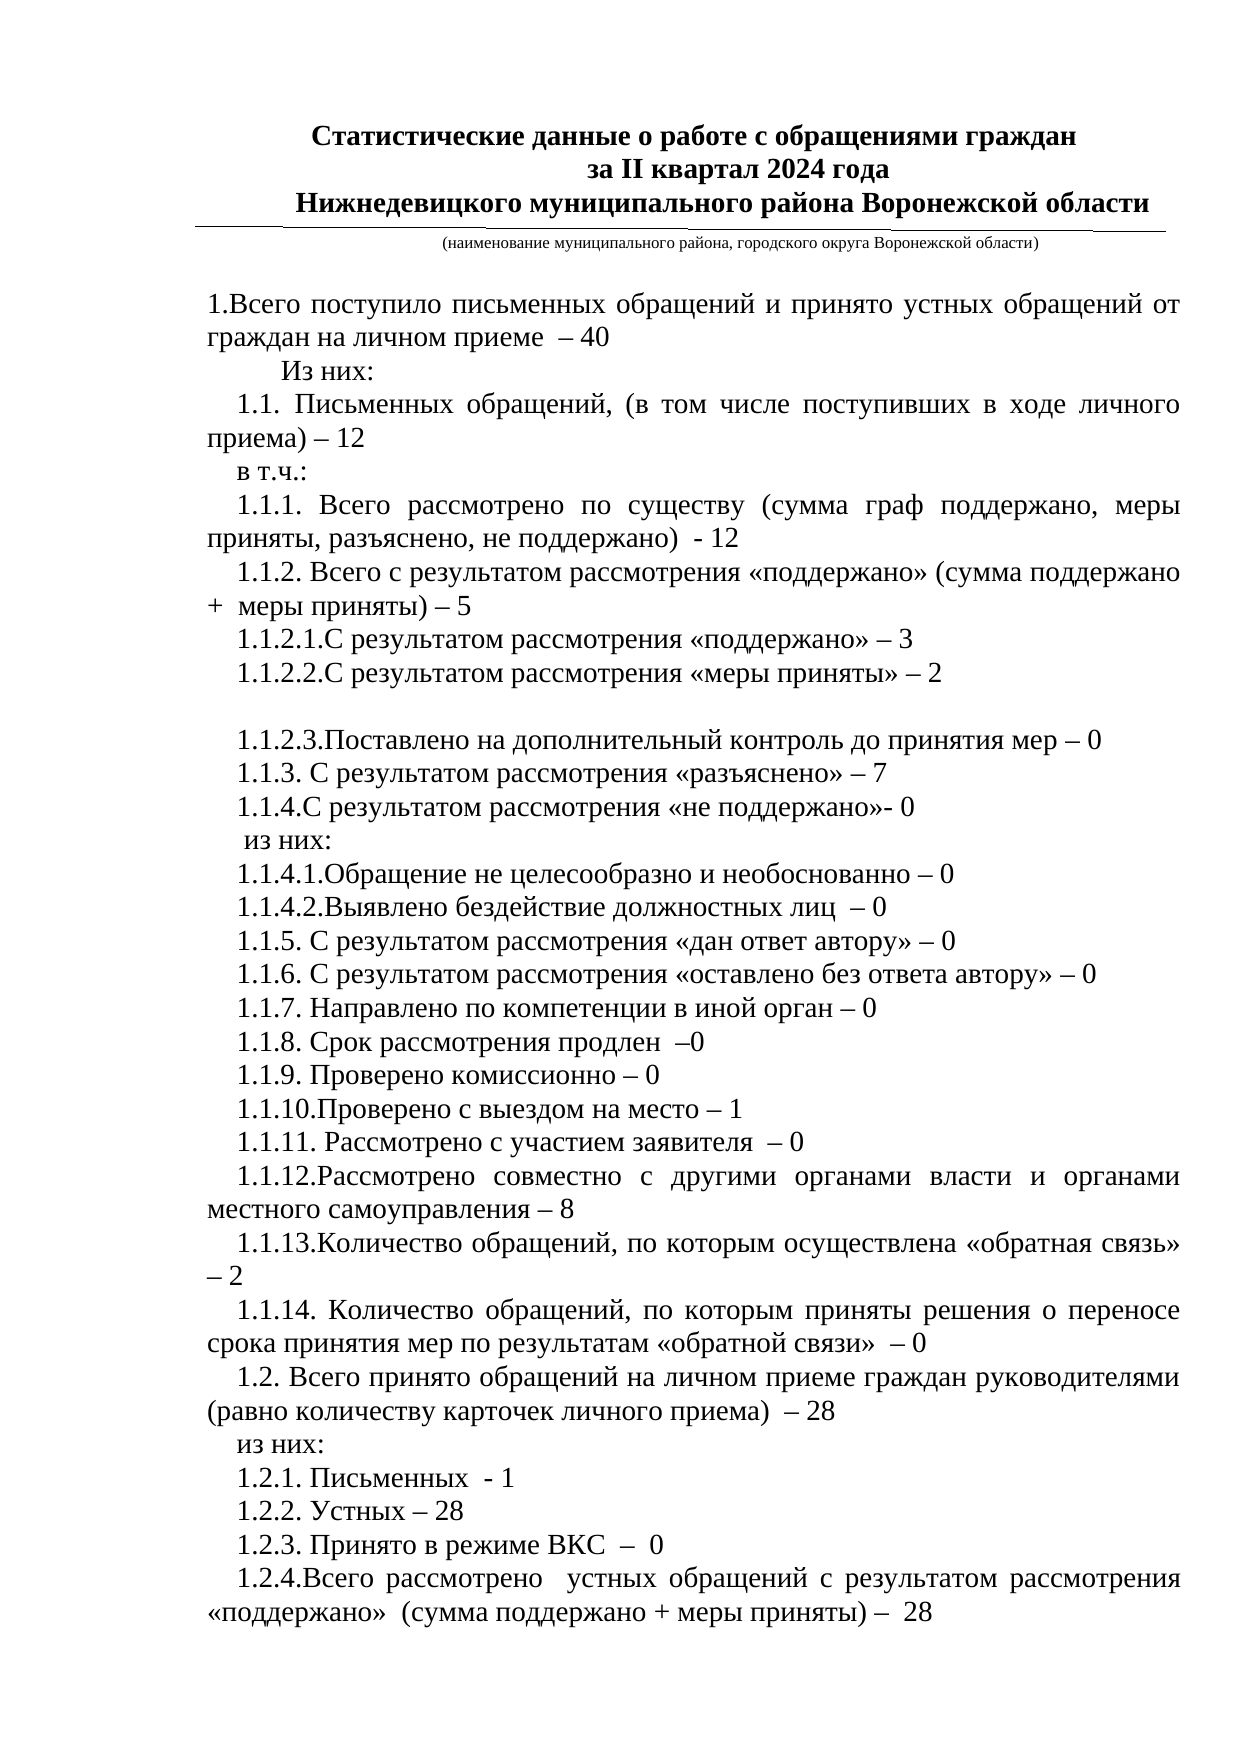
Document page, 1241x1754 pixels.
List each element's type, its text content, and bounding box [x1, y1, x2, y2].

text 1.2.2. Устных – 28 [207, 1493, 1181, 1527]
text 1.1.10.Проверено с выездом на место – 1 [207, 1091, 1181, 1124]
text 1.1.8. Срок рассмотрения продлен –0 [207, 1024, 1181, 1057]
text 1.2. Всего принято обращений на личном приеме граждан руководителями (равно количеству карточек личного приема) – 28 [207, 1359, 1181, 1426]
text 1.1.2.2.С результатом рассмотрения «меры приняты» – 2 [207, 655, 1181, 688]
text из них: [207, 1426, 1181, 1460]
text 1.1.7. Направлено по компетенции в иной орган – 0 [207, 990, 1181, 1024]
text (наименование муниципального района, городского округа Воронежской области) [207, 219, 1181, 252]
text 1.1.2.3.Поставлено на дополнительный контроль до принятия мер – 0 [207, 722, 1181, 755]
text 1.1.4.С результатом рассмотрения «не поддержано»- 0 [207, 789, 1181, 822]
text 1.1.12.Рассмотрено совместно с другими органами власти и органами местного самоуправления – 8 [207, 1158, 1181, 1225]
text из них: [207, 822, 1181, 856]
text Статистические данные о работе с обращениями граждан [207, 118, 1181, 152]
text 1.1.3. С результатом рассмотрения «разъяснено» – 7 [207, 755, 1181, 789]
text 1.1.9. Проверено комиссионно – 0 [207, 1057, 1181, 1091]
text 1.1.5. С результатом рассмотрения «дан ответ автору» – 0 [207, 923, 1181, 957]
text за II квартал 2024 года [207, 152, 1181, 185]
text 1.2.3. Принято в режиме ВКС – 0 [207, 1527, 1181, 1560]
list Письменных обращений, (в том числе поступивших в ходе личного приема) – 12 [207, 386, 1181, 453]
text Нижнедевицкого муниципального района Воронежской области [207, 185, 1181, 219]
text 1.1.6. С результатом рассмотрения «оставлено без ответа автору» – 0 [207, 957, 1181, 990]
text 1.1.14. Количество обращений, по которым приняты решения о переносе срока принятия мер по результатам «обратной связи» – 0 [207, 1292, 1181, 1359]
text в т.ч.: [207, 453, 1181, 487]
text 1.1.11. Рассмотрено с участием заявителя – 0 [207, 1124, 1181, 1158]
text 1.1.2.1.С результатом рассмотрения «поддержано» – 3 [207, 621, 1181, 655]
text 1.1.4.2.Выявлено бездействие должностных лиц – 0 [207, 889, 1181, 923]
text Из них: [207, 353, 1181, 386]
text 1.2.4.Всего рассмотрено устных обращений с результатом рассмотрения «поддержано» (сумма поддержано + меры приняты) – 28 [207, 1560, 1181, 1627]
text 1.1.4.1.Обращение не целесообразно и необоснованно – 0 [207, 856, 1181, 889]
text 1.1.13.Количество обращений, по которым осуществлена «обратная связь» – 2 [207, 1225, 1181, 1292]
text 1.1.2. Всего с результатом рассмотрения «поддержано» (сумма поддержано + меры приняты) – 5 [207, 554, 1181, 621]
text 1.1.1. Всего рассмотрено по существу (сумма граф поддержано, меры приняты, разъяснено, не поддержано) - 12 [207, 487, 1181, 554]
text 1.2.1. Письменных - 1 [207, 1460, 1181, 1493]
text 1.Всего поступило письменных обращений и принято устных обращений от граждан на личном приеме – 40 [207, 286, 1181, 353]
